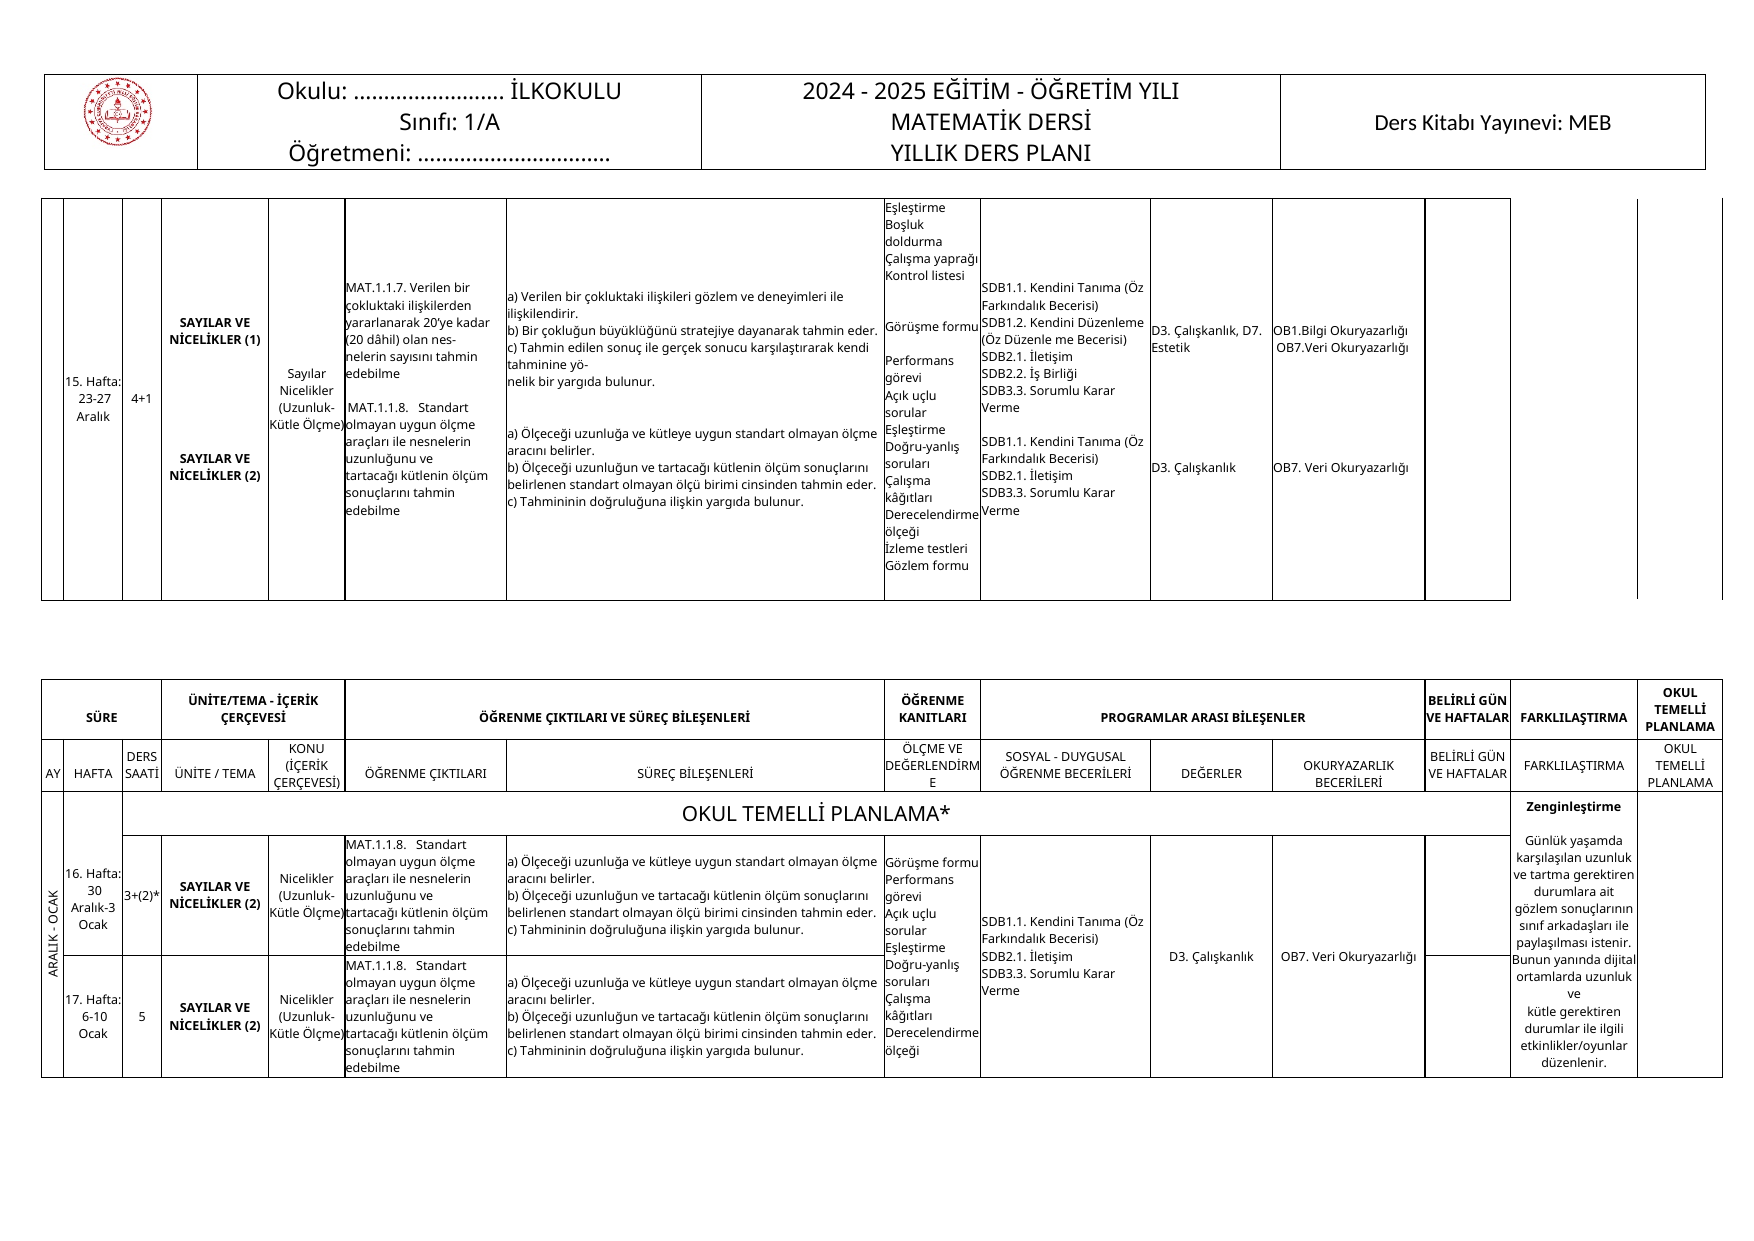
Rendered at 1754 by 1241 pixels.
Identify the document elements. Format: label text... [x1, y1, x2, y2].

table_cell Görüşme formu Performans görevi Açık uçlu sorular Eşleştirme Doğru-yanlış soruları Çalışma kâğıtları Derecelendirme ölçeği [885, 836, 980, 1077]
table_cell [1426, 199, 1510, 599]
table_cell 15. Hafta: 23-27 Aralık [64, 199, 122, 599]
table_cell OKUL TEMELLİ PLANLAMA [1638, 740, 1722, 791]
table_cell [1638, 792, 1722, 1077]
table_cell OKURYAZARLIK BECERİLERİ [1273, 740, 1424, 791]
table_header BELİRLİ GÜN VE HAFTALAR [1426, 680, 1510, 739]
table_cell 3+(2)* [123, 836, 161, 955]
table_cell HAFTA [64, 740, 122, 791]
table_cell Nicelikler (Uzunluk-Kütle Ölçme) [269, 836, 344, 955]
table_cell Sayılar Nicelikler (Uzunluk-Kütle Ölçme) [269, 199, 344, 599]
table_cell MAT.1.1.7. Verilen bir çokluktaki ilişkilerden yararlanarak 20’ye kadar (20 dâhil) olan nes- nelerin sayısını tahmin edebilme MAT.1.1.8. Standart olmayan uygun ölçme araçları ile nesnelerin uzunluğunu ve tartacağı kütlenin ölçüm sonuçlarını tahmin edebilme [346, 199, 506, 599]
table_cell 4+1 [123, 199, 161, 599]
table_cell KONU (İÇERİK ÇERÇEVESİ) [269, 740, 344, 791]
table_header ÖĞRENME KANITLARI [885, 680, 980, 739]
table_cell SOSYAL - DUYGUSAL ÖĞRENME BECERİLERİ [981, 740, 1150, 791]
table_cell Eşleştirme Boşluk doldurma Çalışma yaprağı Kontrol listesi Görüşme formu Performans görevi Açık uçlu sorular Eşleştirme Doğru-yanlış soruları Çalışma kâğıtları Derecelendirme ölçeği İzleme testleri Gözlem formu [885, 199, 980, 599]
table_cell a) Verilen bir çokluktaki ilişkileri gözlem ve deneyimleri ile ilişkilendirir. b) Bir çokluğun büyüklüğünü stratejiye dayanarak tahmin eder. c) Tahmin edilen sonuç ile gerçek sonucu karşılaştırarak kendi tahminine yö- nelik bir yargıda bulunur. a) Ölçeceği uzunluğa ve kütleye uygun standart olmayan ölçme aracını belirler. b) Ölçeceği uzunluğun ve tartacağı kütlenin ölçüm sonuçlarını belirlenen standart olmayan ölçü birimi cinsinden tahmin eder. c) Tahmininin doğruluğuna ilişkin yargıda bulunur. [507, 199, 884, 599]
table_cell AY [42, 740, 63, 791]
table_cell MAT.1.1.8. Standart olmayan uygun ölçme araçları ile nesnelerin uzunluğunu ve tartacağı kütlenin ölçüm sonuçlarını tahmin edebilme [346, 956, 506, 1077]
table_header SÜRE [42, 680, 161, 739]
table_cell SAYILAR VE NİCELİKLER (2) [162, 956, 268, 1077]
table_cell SAYILAR VE NİCELİKLER (1) SAYILAR VE NİCELİKLER (2) [162, 199, 268, 599]
table_cell ARALIK - OCAK [42, 792, 63, 1077]
table_header ÖĞRENME ÇIKTILARI VE SÜREÇ BİLEŞENLERİ [346, 680, 884, 739]
table_cell MAT.1.1.8. Standart olmayan uygun ölçme araçları ile nesnelerin uzunluğunu ve tartacağı kütlenin ölçüm sonuçlarını tahmin edebilme [346, 836, 506, 955]
table_cell SDB1.1. Kendini Tanıma (Öz Farkındalık Becerisi) SDB2.1. İletişim SDB3.3. Sorumlu Karar Verme [981, 836, 1150, 1077]
table_cell [1426, 956, 1510, 1077]
table_cell 17. Hafta: 6-10 Ocak [64, 956, 122, 1077]
table_cell FARKLILAŞTIRMA [1511, 740, 1637, 791]
table_cell SÜREÇ BİLEŞENLERİ [507, 740, 884, 791]
table_cell OB1.Bilgi Okuryazarlığı OB7.Veri Okuryazarlığı OB7. Veri Okuryazarlığı [1273, 199, 1424, 599]
table_cell ÖĞRENME ÇIKTILARI [346, 740, 506, 791]
table_cell D3. Çalışkanlık [1151, 836, 1272, 1077]
table_header OKUL TEMELLİ PLANLAMA [1638, 680, 1722, 739]
table_cell 5 [123, 956, 161, 1077]
table_cell 16. Hafta: 30 Aralık-3 Ocak [64, 792, 122, 955]
table_cell OKUL TEMELLİ PLANLAMA* [123, 792, 1510, 835]
table_cell ÜNİTE / TEMA [162, 740, 268, 791]
table_header ÜNİTE/TEMA - İÇERİK ÇERÇEVESİ [162, 680, 344, 739]
table_cell ÖLÇME VE DEĞERLENDİRME [885, 740, 980, 791]
picture [68, 75, 165, 150]
table_cell SDB1.1. Kendini Tanıma (Öz Farkındalık Becerisi) SDB1.2. Kendini Düzenleme (Öz Düzenle me Becerisi) SDB2.1. İletişim SDB2.2. İş Birliği SDB3.3. Sorumlu Karar Verme SDB1.1. Kendini Tanıma (Öz Farkındalık Becerisi) SDB2.1. İletişim SDB3.3. Sorumlu Karar Verme [981, 199, 1150, 599]
table_header FARKLILAŞTIRMA [1511, 680, 1637, 739]
table_cell BELİRLİ GÜN VE HAFTALAR [1426, 740, 1510, 791]
table_cell SAYILAR VE NİCELİKLER (2) [162, 836, 268, 955]
table_cell OB7. Veri Okuryazarlığı [1273, 836, 1424, 1077]
table_cell [1426, 836, 1510, 955]
table_cell D3. Çalışkanlık, D7. Estetik D3. Çalışkanlık [1151, 199, 1272, 599]
table_cell DERS SAATİ [123, 740, 161, 791]
table_cell Zenginleştirme Günlük yaşamda karşılaşılan uzunluk ve tartma gerektiren durumlara ait gözlem sonuçlarının sınıf arkadaşları ile paylaşılması istenir. Bunun yanında dijital ortamlarda uzunluk ve kütle gerektiren durumlar ile ilgili etkinlikler/oyunlar düzenlenir. Destekleme Öğrencilere nesneleri kütlelerine veya uzunluklarına göre kolaydan zora olacak şekilde nesneleri sıralama görevi verilir. Kütle ve uzunlukları görsel olarak kolayca ayırt edilebilecek nesneler seçilir. [1511, 792, 1637, 1077]
table_cell DEĞERLER [1151, 740, 1272, 791]
table_header PROGRAMLAR ARASI BİLEŞENLER [981, 680, 1424, 739]
table_cell Nicelikler (Uzunluk-Kütle Ölçme) [269, 956, 344, 1077]
